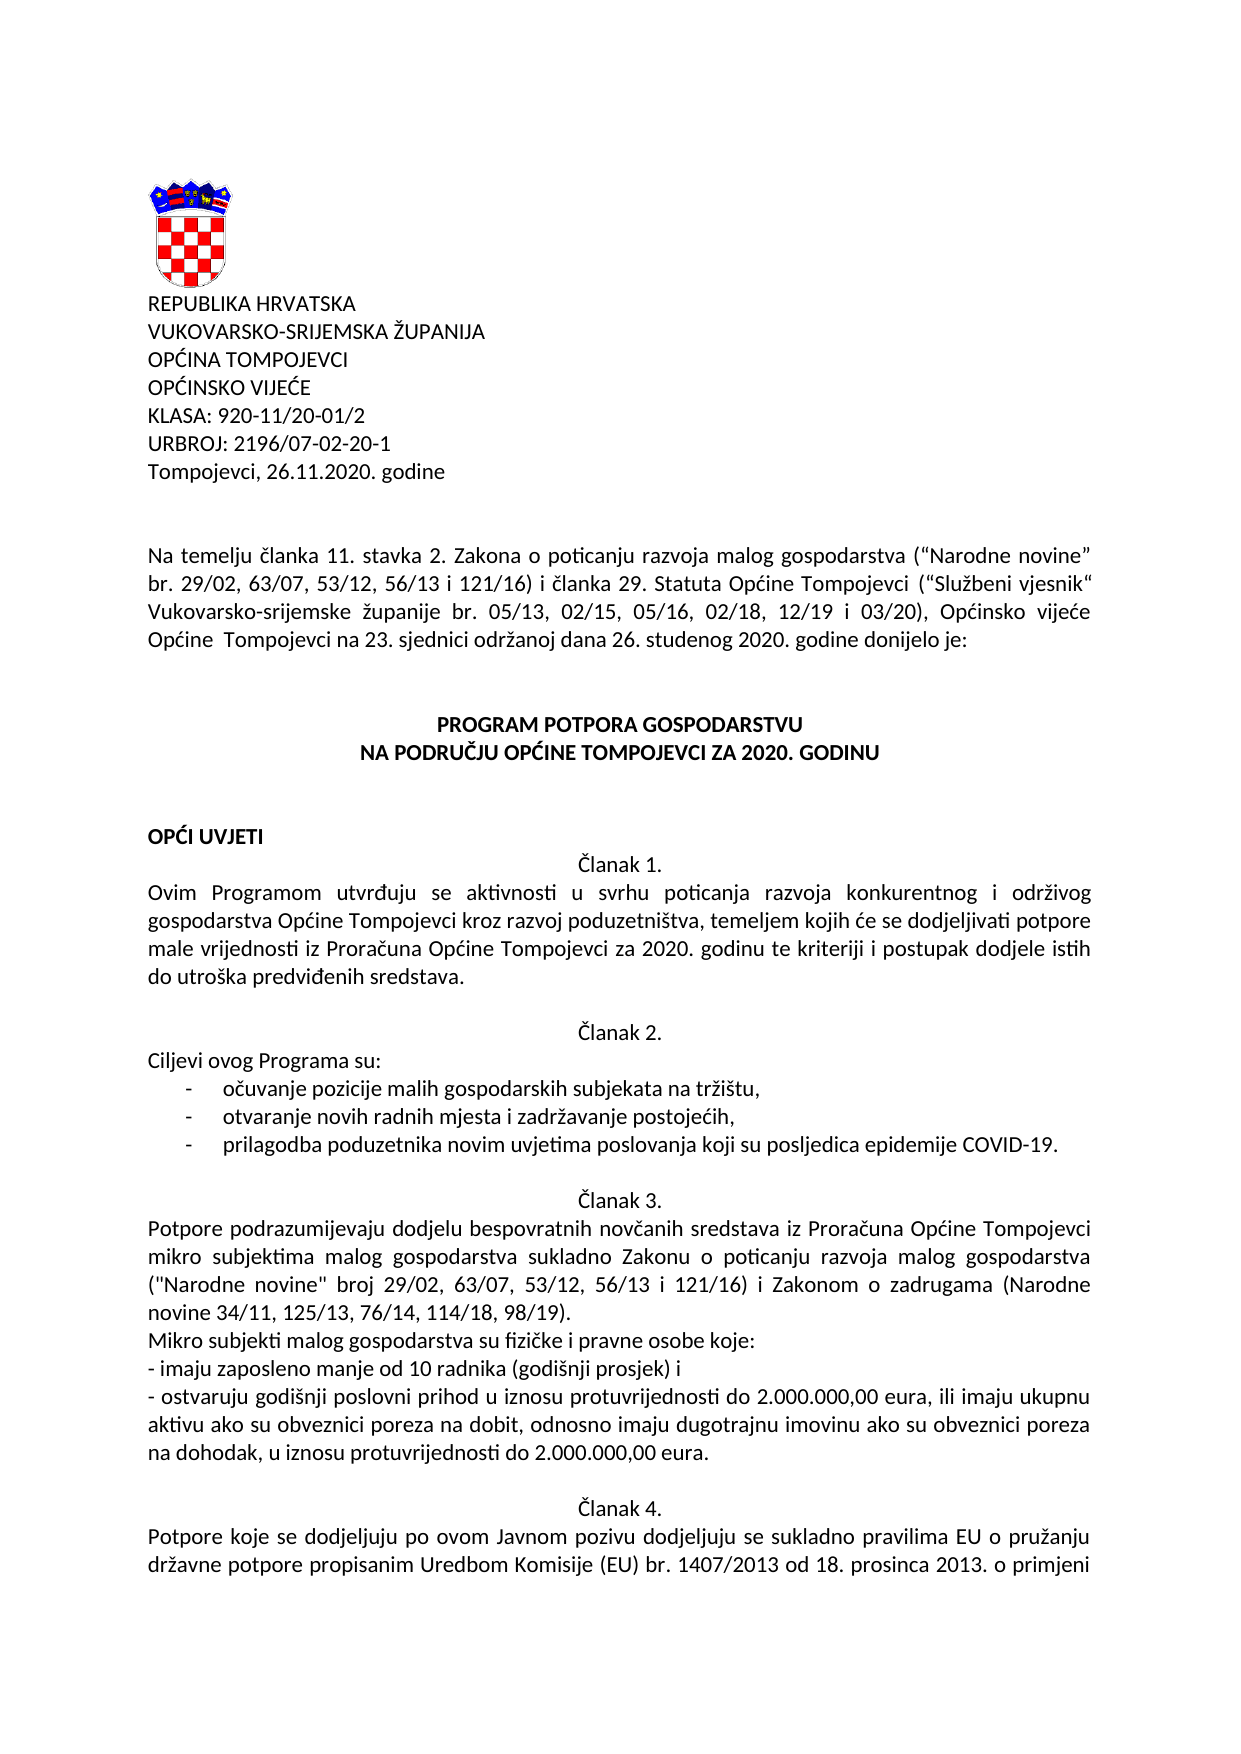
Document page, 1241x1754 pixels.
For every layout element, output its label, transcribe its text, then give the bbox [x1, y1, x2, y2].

text - ostvaruju godišnji poslovni prihod u iznosu protuvrijednosti do 2.000.000,00 eura, ili imaju ukupnu aktivu ako su obveznici poreza na dobit, odnosno imaju dugotrajnu imovinu ako su obveznici poreza na dohodak, u iznosu protuvrijednosti do 2.000.000,00 eura. [148, 1382, 1093, 1466]
text OPĆINSKO VIJEĆE [148, 373, 1093, 401]
list očuvanje pozicije malih gospodarskih subjekata na tržištu, [185, 1074, 1093, 1102]
list otvaranje novih radnih mjesta i zadržavanje postojećih, [185, 1102, 1093, 1130]
text Ciljevi ovog Programa su: [148, 1046, 1093, 1074]
list prilagodba poduzetnika novim uvjetima poslovanja koji su posljedica epidemije COVID-19. [185, 1130, 1093, 1158]
text Tompojevci, 26.11.2020. godine [148, 457, 1093, 485]
text Članak 3. [148, 1186, 1093, 1214]
text Mikro subjekti malog gospodarstva su fizičke i pravne osobe koje: [148, 1326, 1093, 1354]
text REPUBLIKA HRVATSKA [148, 289, 1093, 317]
text Članak 2. [148, 1018, 1093, 1046]
text KLASA: 920-11/20-01/2 [148, 401, 1093, 429]
text Članak 4. [148, 1494, 1093, 1522]
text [148, 1522, 1093, 1578]
text NA PODRUČJU OPĆINE TOMPOJEVCI ZA 2020. GODINU [148, 738, 1093, 766]
text PROGRAM POTPORA GOSPODARSTVU [148, 710, 1093, 738]
text - imaju zaposleno manje od 10 radnika (godišnji prosjek) i [148, 1354, 1093, 1382]
text OPĆINA TOMPOJEVCI [148, 345, 1093, 373]
text OPĆI UVJETI [148, 822, 1093, 850]
text VUKOVARSKO-SRIJEMSKA ŽUPANIJA [148, 317, 1093, 345]
text Članak 1. [148, 850, 1093, 878]
picture [147, 176, 234, 289]
text Na temelju članka 11. stavka 2. Zakona o poticanju razvoja malog gospodarstva (“Narodne novine” br. 29/02, 63/07, 53/12, 56/13 i 121/16) i članka 29. Statuta Općine Tompojevci (“Službeni vjesnik“ Vukovarsko-srijemske županije br. 05/13, 02/15, 05/16, 02/18, 12/19 i 03/20), Općinsko vijeće Općine Tompojevci na 23. sjednici održanoj dana 26. studenog 2020. godine donijelo je: [148, 541, 1093, 653]
text Ovim Programom utvrđuju se aktivnosti u svrhu poticanja razvoja konkurentnog i održivog gospodarstva Općine Tompojevci kroz razvoj poduzetništva, temeljem kojih će se dodjeljivati potpore male vrijednosti iz Proračuna Općine Tompojevci za 2020. godinu te kriteriji i postupak dodjele istih do utroška predviđenih sredstava. [148, 878, 1093, 990]
text URBROJ: 2196/07-02-20-1 [148, 429, 1093, 457]
text Potpore podrazumijevaju dodjelu bespovratnih novčanih sredstava iz Proračuna Općine Tompojevci mikro subjektima malog gospodarstva sukladno Zakonu o poticanju razvoja malog gospodarstva ("Narodne novine" broj 29/02, 63/07, 53/12, 56/13 i 121/16) i Zakonom o zadrugama (Narodne novine 34/11, 125/13, 76/14, 114/18, 98/19). [148, 1214, 1093, 1326]
